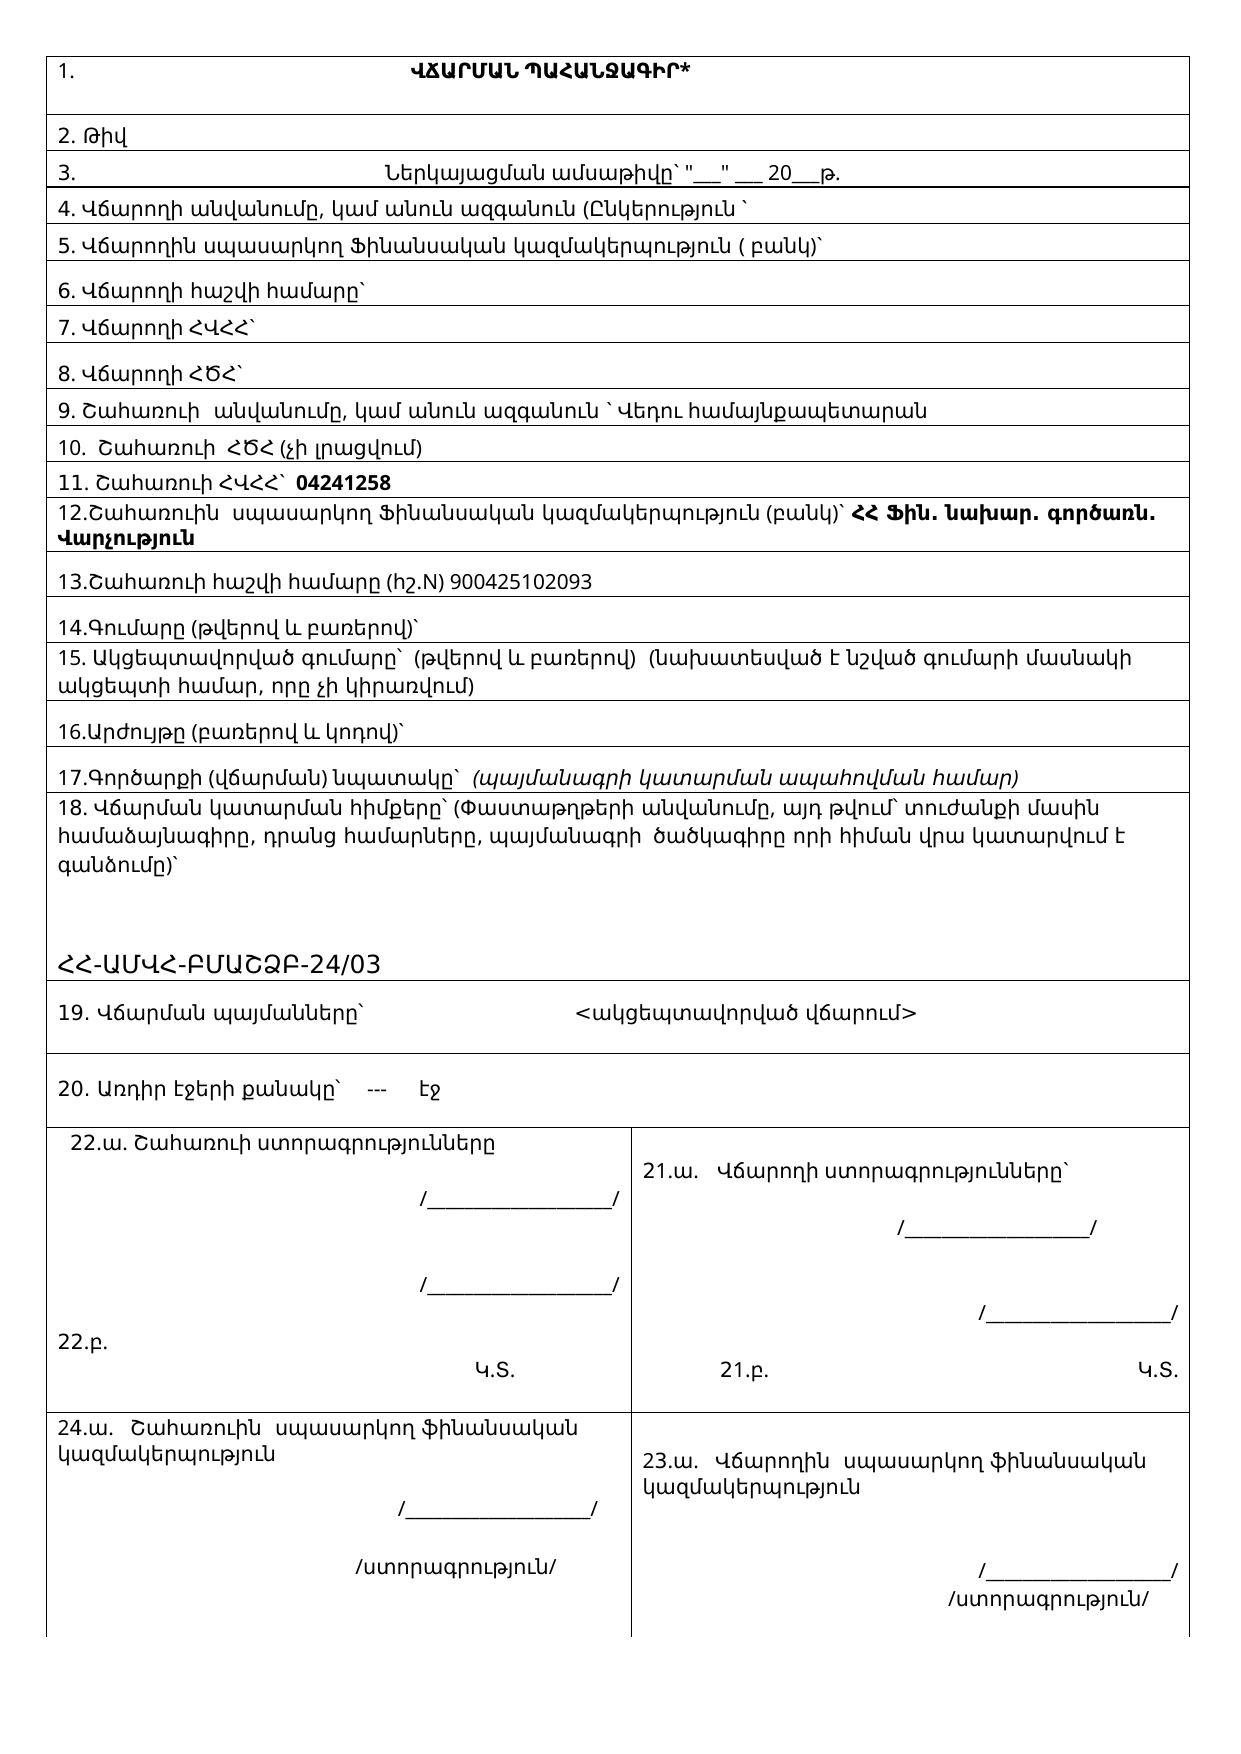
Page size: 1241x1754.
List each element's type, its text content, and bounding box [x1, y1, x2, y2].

table_cell 22.ա. Շահառուի ստորագրությունները /____________________/ /____________________/ 22.բ. Կ.Տ. [47, 1128, 631, 1412]
table_cell 18. Վճարման կատարման հիմքերը՝ (Փաստաթղթերի անվանումը, այդ թվում՝ տուժանքի մասին համաձայնագիրը, դրանց համարները, պայմանագրի ծածկագիրը որի հիման վրա կատարվում է գանձումը)` [47, 793, 1189, 907]
table_cell 12.Շահառուին սպասարկող Ֆինանսական կազմակերպություն (բանկ)` ՀՀ Ֆին. նախար. գործառն. Վարչություն [47, 498, 1189, 551]
table_cell 23.ա. Վճարողին սպասարկող ֆինանսական կազմակերպություն /____________________/ /ստորագրություն/ [632, 1413, 1189, 1637]
table_cell 3. Ներկայացման ամսաթիվը` "___" ___ 20___թ. [47, 151, 1189, 186]
table_cell 21.ա. Վճարողի ստորագրությունները` /____________________/ /____________________/ 21.բ. Կ.Տ. [632, 1128, 1189, 1412]
table_header 1. ՎՃԱՐՄԱՆ ՊԱՀԱՆՋԱԳԻՐ* [47, 57, 1189, 113]
table_cell 24.ա. Շահառուին սպասարկող ֆինանսական կազմակերպություն /____________________/ /ստորագրություն/ [47, 1413, 631, 1637]
table_cell 8. Վճարողի ՀԾՀ` [47, 343, 1189, 388]
table_cell 14.Գումարը (թվերով և բառերով)` [47, 597, 1189, 642]
table_cell 15. Ակցեպտավորված գումարը՝ (թվերով և բառերով) (նախատեսված է նշված գումարի մասնակի ակցեպտի համար, որը չի կիրառվում) [47, 643, 1189, 700]
table_cell 19. Վճարման պայմանները՝ <ակցեպտավորված վճարում> [47, 981, 1189, 1053]
table_cell 2. Թիվ [47, 115, 1189, 150]
table_cell 17.Գործարքի (վճարման) նպատակը` (պայմանագրի կատարման ապահովման համար) [47, 747, 1189, 792]
table_cell 9. Շահառուի անվանումը, կամ անուն ազգանուն ` Վեդու համայնքապետարան [47, 389, 1189, 424]
table_cell 11. Շահառուի ՀՎՀՀ` 04241258 [47, 462, 1189, 497]
table_cell 6. Վճարողի հաշվի համարը` [47, 261, 1189, 305]
table_cell 7. Վճարողի ՀՎՀՀ` [47, 306, 1189, 342]
table_cell 16.Արժույթը (բառերով և կոդով)` [47, 701, 1189, 746]
table_cell 20. Առդիր էջերի քանակը՝ --- էջ [47, 1054, 1189, 1127]
table_cell ՀՀ-ԱՄՎՀ-ԲՄԱՇՁԲ-24/03 [47, 907, 1189, 980]
table_cell 13.Շահառուի հաշվի համարը (հշ.N) 900425102093 [47, 552, 1189, 596]
table_cell 10. Շահառուի ՀԾՀ (չի լրացվում) [47, 426, 1189, 461]
table_cell 4. Վճարողի անվանումը, կամ անուն ազգանուն (Ընկերություն ` [47, 188, 1189, 222]
table_cell 5. Վճարողին սպասարկող Ֆինանսական կազմակերպություն ( բանկ)` [47, 224, 1189, 260]
